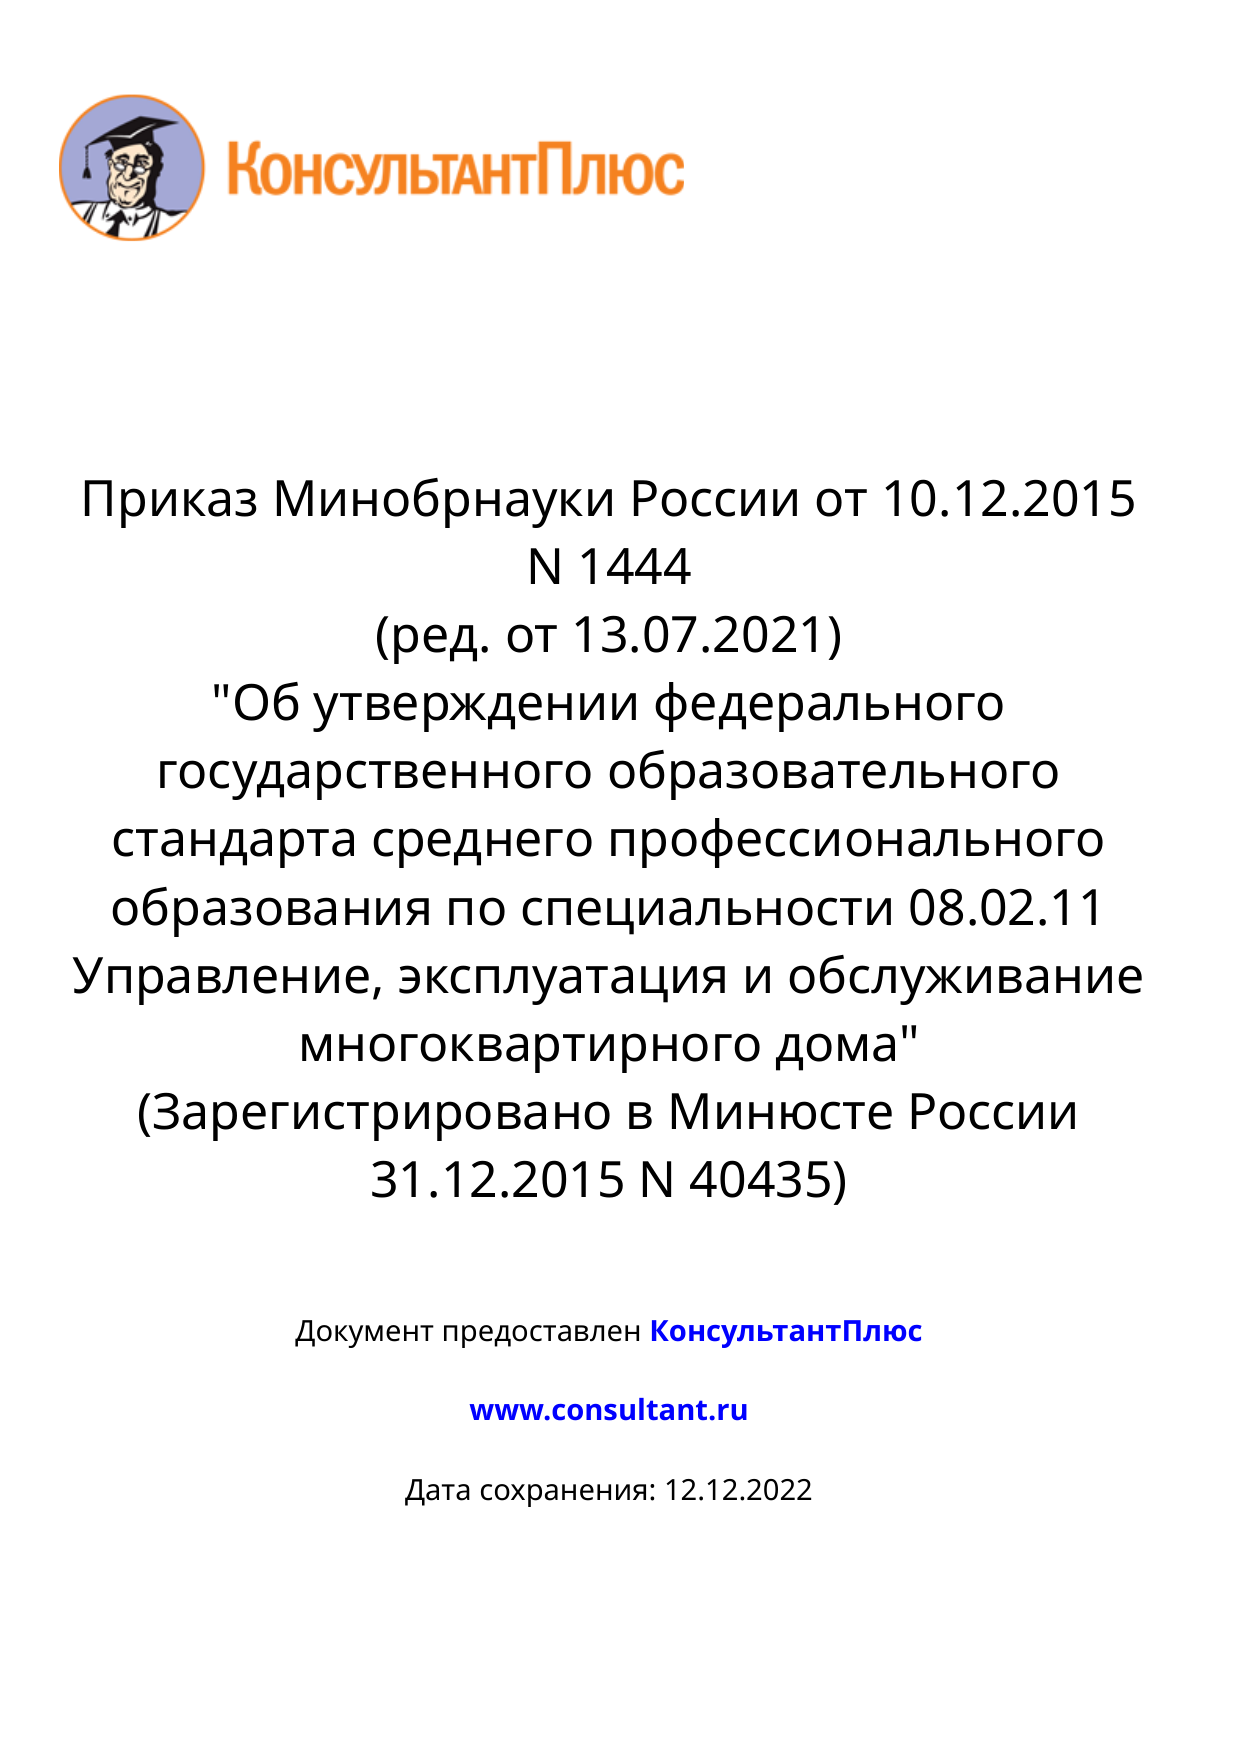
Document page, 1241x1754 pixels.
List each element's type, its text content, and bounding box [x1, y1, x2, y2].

table_header [51, 88, 1167, 403]
table_cell Документ предоставлен КонсультантПлюс www.consultant.ru Дата сохранения: 12.12.2022 [51, 1272, 1167, 1587]
table_cell Приказ Минобрнауки России от 10.12.2015 N 1444 (ред. от 13.07.2021) "Об утверждении федерального государственного образовательного стандарта среднего профессионального образования по специальности 08.02.11 Управление, эксплуатация и обслуживание многоквартирного дома" (Зарегистрировано в Минюсте России 31.12.2015 N 40435) [51, 403, 1167, 1272]
picture [59, 93, 684, 243]
